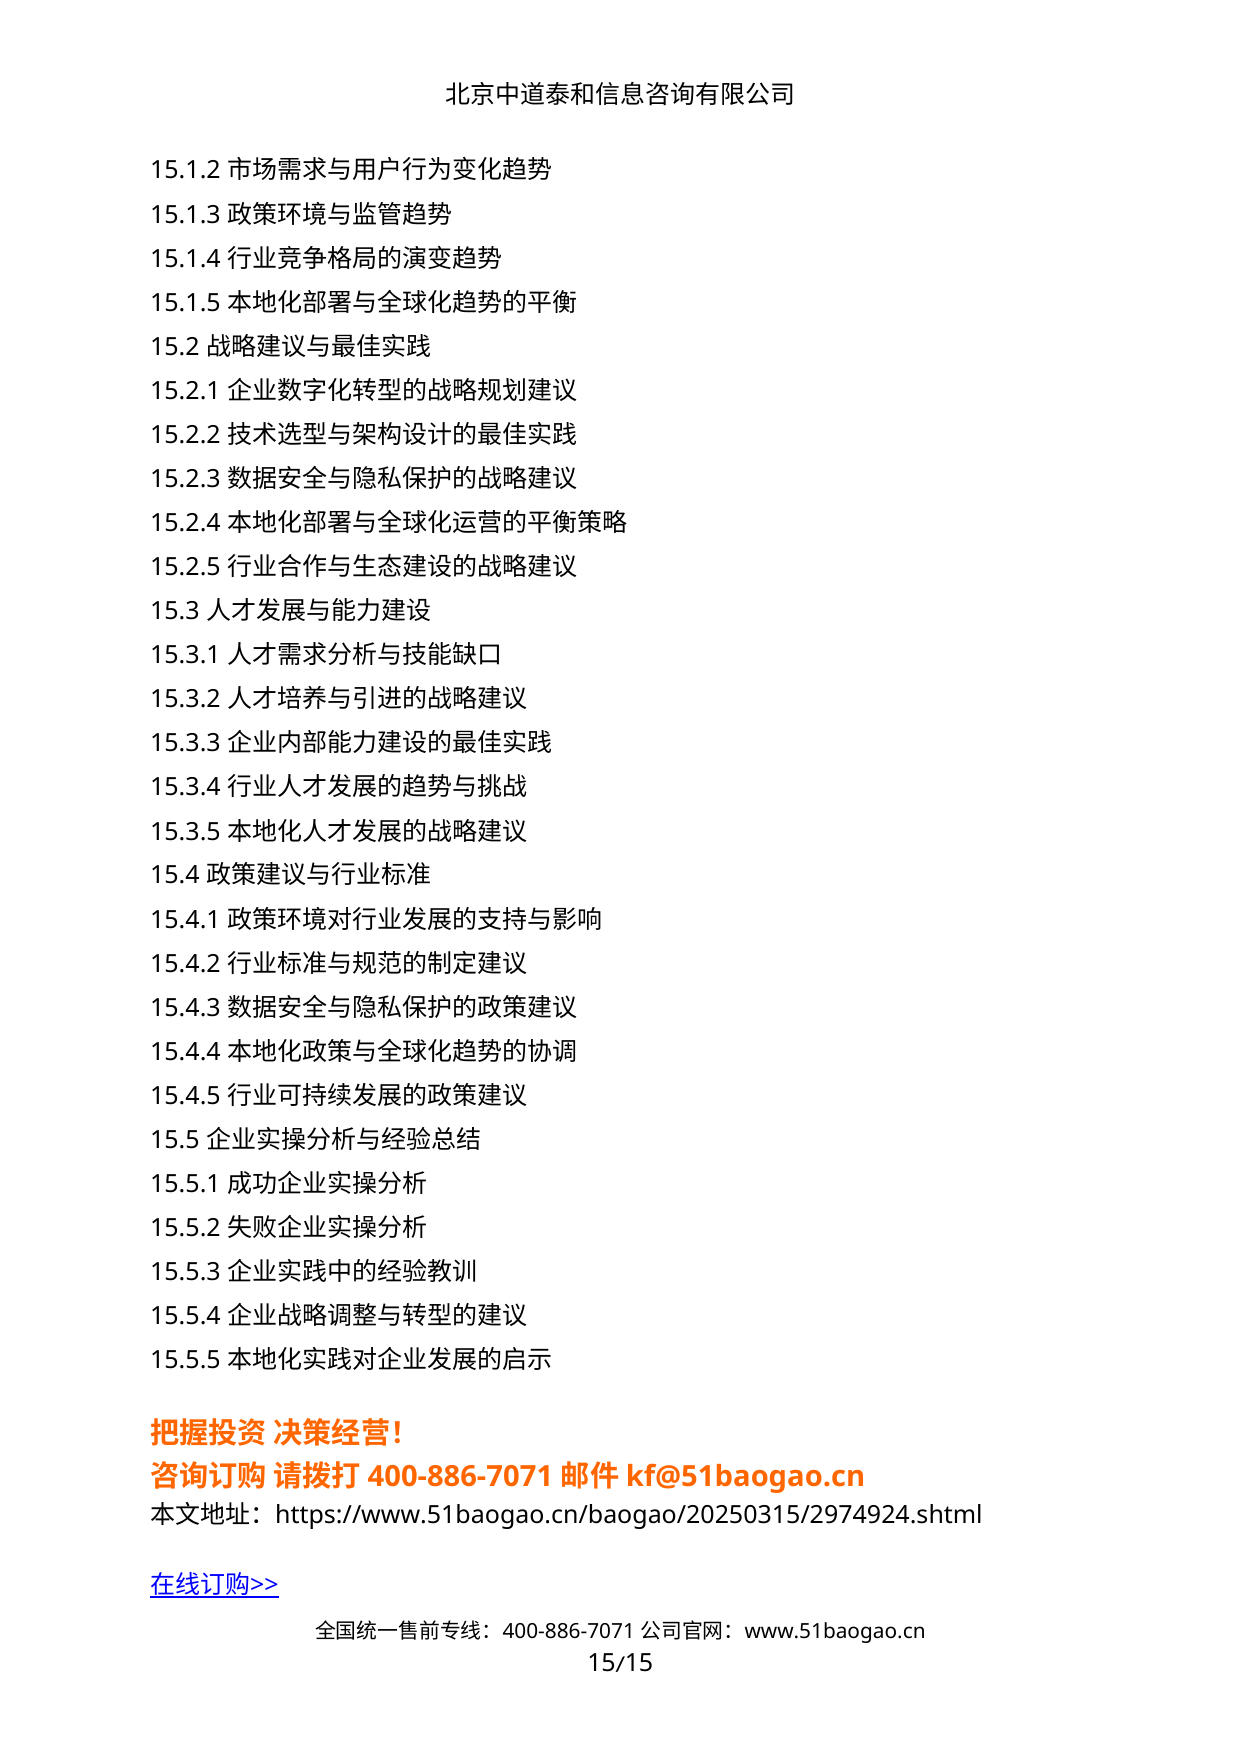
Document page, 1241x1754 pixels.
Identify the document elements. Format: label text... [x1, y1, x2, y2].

text 把握投资 决策经营！咨询订购 请拨打 400-886-7071 邮件 kf@51baogao.cn本文地址：https://www.51baogao.cn/baogao/20250315/2974924.shtml [150, 1376, 1090, 1531]
text 15.4.3 数据安全与隐私保护的政策建议 [150, 987, 1090, 1023]
text 15.3.5 本地化人才发展的战略建议 [150, 811, 1090, 847]
text 15.5.5 本地化实践对企业发展的启示 [150, 1340, 1090, 1376]
text 15.4.4 本地化政策与全球化趋势的协调 [150, 1031, 1090, 1067]
text 15.5.4 企业战略调整与转型的建议 [150, 1296, 1090, 1332]
text 15.4.5 行业可持续发展的政策建议 [150, 1075, 1090, 1112]
text 15.5.2 失败企业实操分析 [150, 1207, 1090, 1244]
text 15.2.4 本地化部署与全球化运营的平衡策略 [150, 502, 1090, 539]
text 15.5.1 成功企业实操分析 [150, 1163, 1090, 1200]
text 15.1.5 本地化部署与全球化趋势的平衡 [150, 282, 1090, 318]
text 15.1.2 市场需求与用户行为变化趋势 [150, 150, 1090, 186]
text 15.4 政策建议与行业标准 [150, 855, 1090, 891]
text 15.5.3 企业实践中的经验教训 [150, 1252, 1090, 1288]
text 15.3 人才发展与能力建设 [150, 591, 1090, 627]
text 15.3.3 企业内部能力建设的最佳实践 [150, 723, 1090, 759]
text 15.3.1 人才需求分析与技能缺口 [150, 635, 1090, 671]
text 15.3.2 人才培养与引进的战略建议 [150, 679, 1090, 715]
text 15.2.2 技术选型与架构设计的最佳实践 [150, 414, 1090, 451]
text 15.4.1 政策环境对行业发展的支持与影响 [150, 899, 1090, 935]
text 15.2.1 企业数字化转型的战略规划建议 [150, 370, 1090, 407]
text 15.1.4 行业竞争格局的演变趋势 [150, 238, 1090, 274]
text 15.4.2 行业标准与规范的制定建议 [150, 943, 1090, 979]
text 15.3.4 行业人才发展的趋势与挑战 [150, 767, 1090, 803]
text 15.2.3 数据安全与隐私保护的战略建议 [150, 458, 1090, 495]
text 在线订购>> [150, 1531, 1090, 1601]
text 15.2 战略建议与最佳实践 [150, 326, 1090, 362]
text 15.2.5 行业合作与生态建设的战略建议 [150, 547, 1090, 583]
text 15.5 企业实操分析与经验总结 [150, 1119, 1090, 1156]
text 15.1.3 政策环境与监管趋势 [150, 194, 1090, 230]
